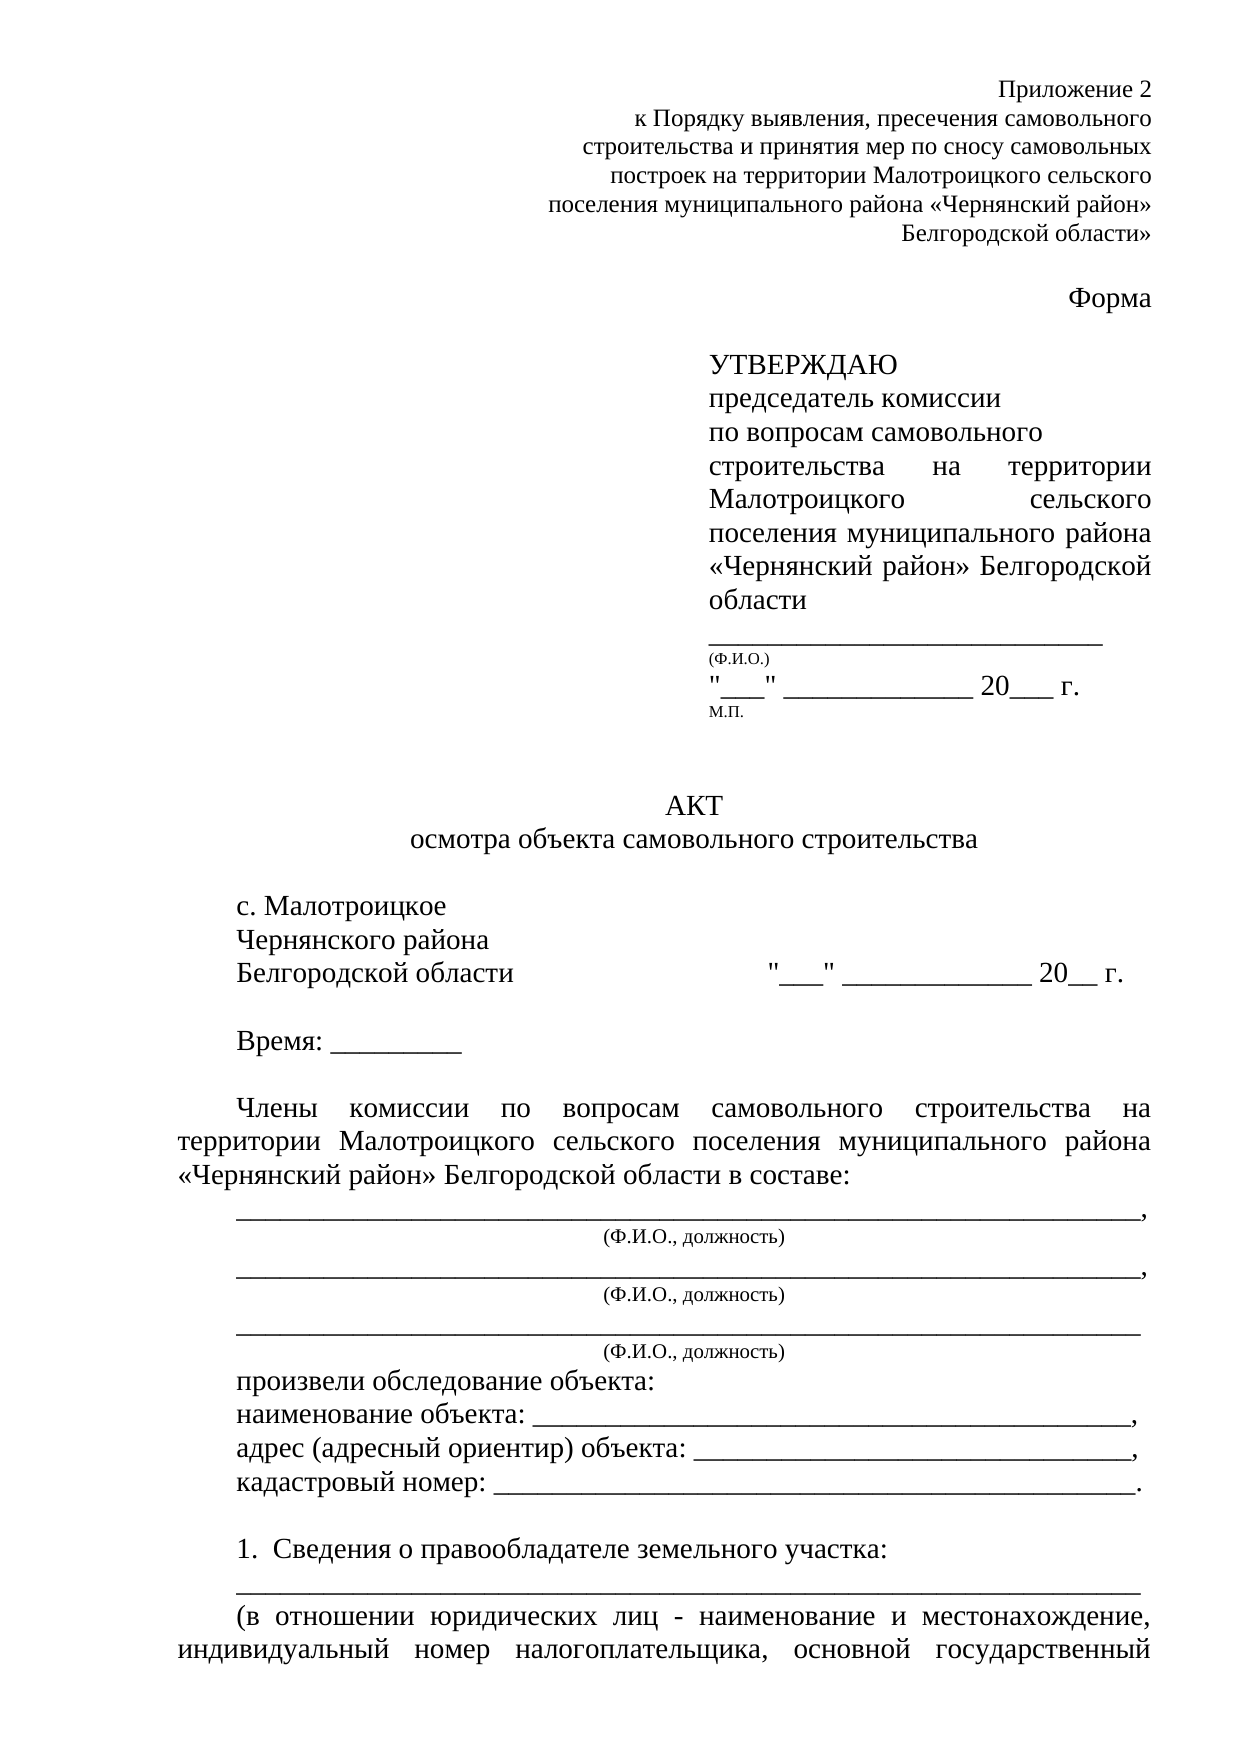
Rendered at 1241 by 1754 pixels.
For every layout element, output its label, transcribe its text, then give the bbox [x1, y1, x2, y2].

text поселения муниципального района «Чернянский район» [177, 189, 1152, 218]
text наименование объекта: _________________________________________, [177, 1397, 1152, 1430]
text ______________________________________________________________, [177, 1190, 1152, 1224]
text ______________________________________________________________, [177, 1248, 1152, 1281]
text 1. Сведения о правообладателе земельного участка: [177, 1531, 1152, 1564]
text М.П. [709, 702, 1152, 721]
text ___________________________ [709, 615, 1152, 649]
text ______________________________________________________________ [177, 1306, 1152, 1339]
text АКТ [177, 788, 1152, 821]
text "___" _____________ 20___ г. [709, 668, 1152, 702]
text (Ф.И.О., должность) [177, 1339, 1152, 1363]
text (Ф.И.О., должность) [177, 1224, 1152, 1248]
text осмотра объекта самовольного строительства [177, 821, 1152, 855]
text Чернянского района [177, 922, 1152, 956]
text произвели обследование объекта: [177, 1363, 1152, 1397]
text кадастровый номер: ____________________________________________. [177, 1464, 1152, 1497]
text Форма [177, 280, 1152, 313]
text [177, 1598, 1152, 1665]
text Белгородской области» [177, 218, 1152, 246]
text (Ф.И.О., должность) [177, 1281, 1152, 1306]
text (Ф.И.О.) [709, 649, 1152, 668]
text Время: _________ [177, 1023, 1152, 1056]
text построек на территории Малотроицкого сельского [177, 160, 1152, 189]
text Приложение 2 [177, 74, 1152, 103]
text ______________________________________________________________ [177, 1564, 1152, 1598]
text адрес (адресный ориентир) объекта: ______________________________, [177, 1430, 1152, 1464]
text строительства и принятия мер по сносу самовольных [177, 131, 1152, 160]
text к Порядку выявления, пресечения самовольного [177, 103, 1152, 131]
text Члены комиссии по вопросам самовольного строительства на территории Малотроицкого сельского поселения муниципального района «Чернянский район» Белгородской области в составе: [177, 1090, 1152, 1190]
text УТВЕРЖДАЮ [709, 347, 1152, 381]
text председатель комиссии [709, 381, 1152, 414]
text с. Малотроицкое [177, 888, 1152, 922]
text строительства на территории Малотроицкого сельского поселения муниципального района «Чернянский район» Белгородской области [709, 448, 1152, 615]
text Белгородской области "___" _____________ 20__ г. [177, 956, 1152, 989]
text по вопросам самовольного [709, 414, 1152, 448]
